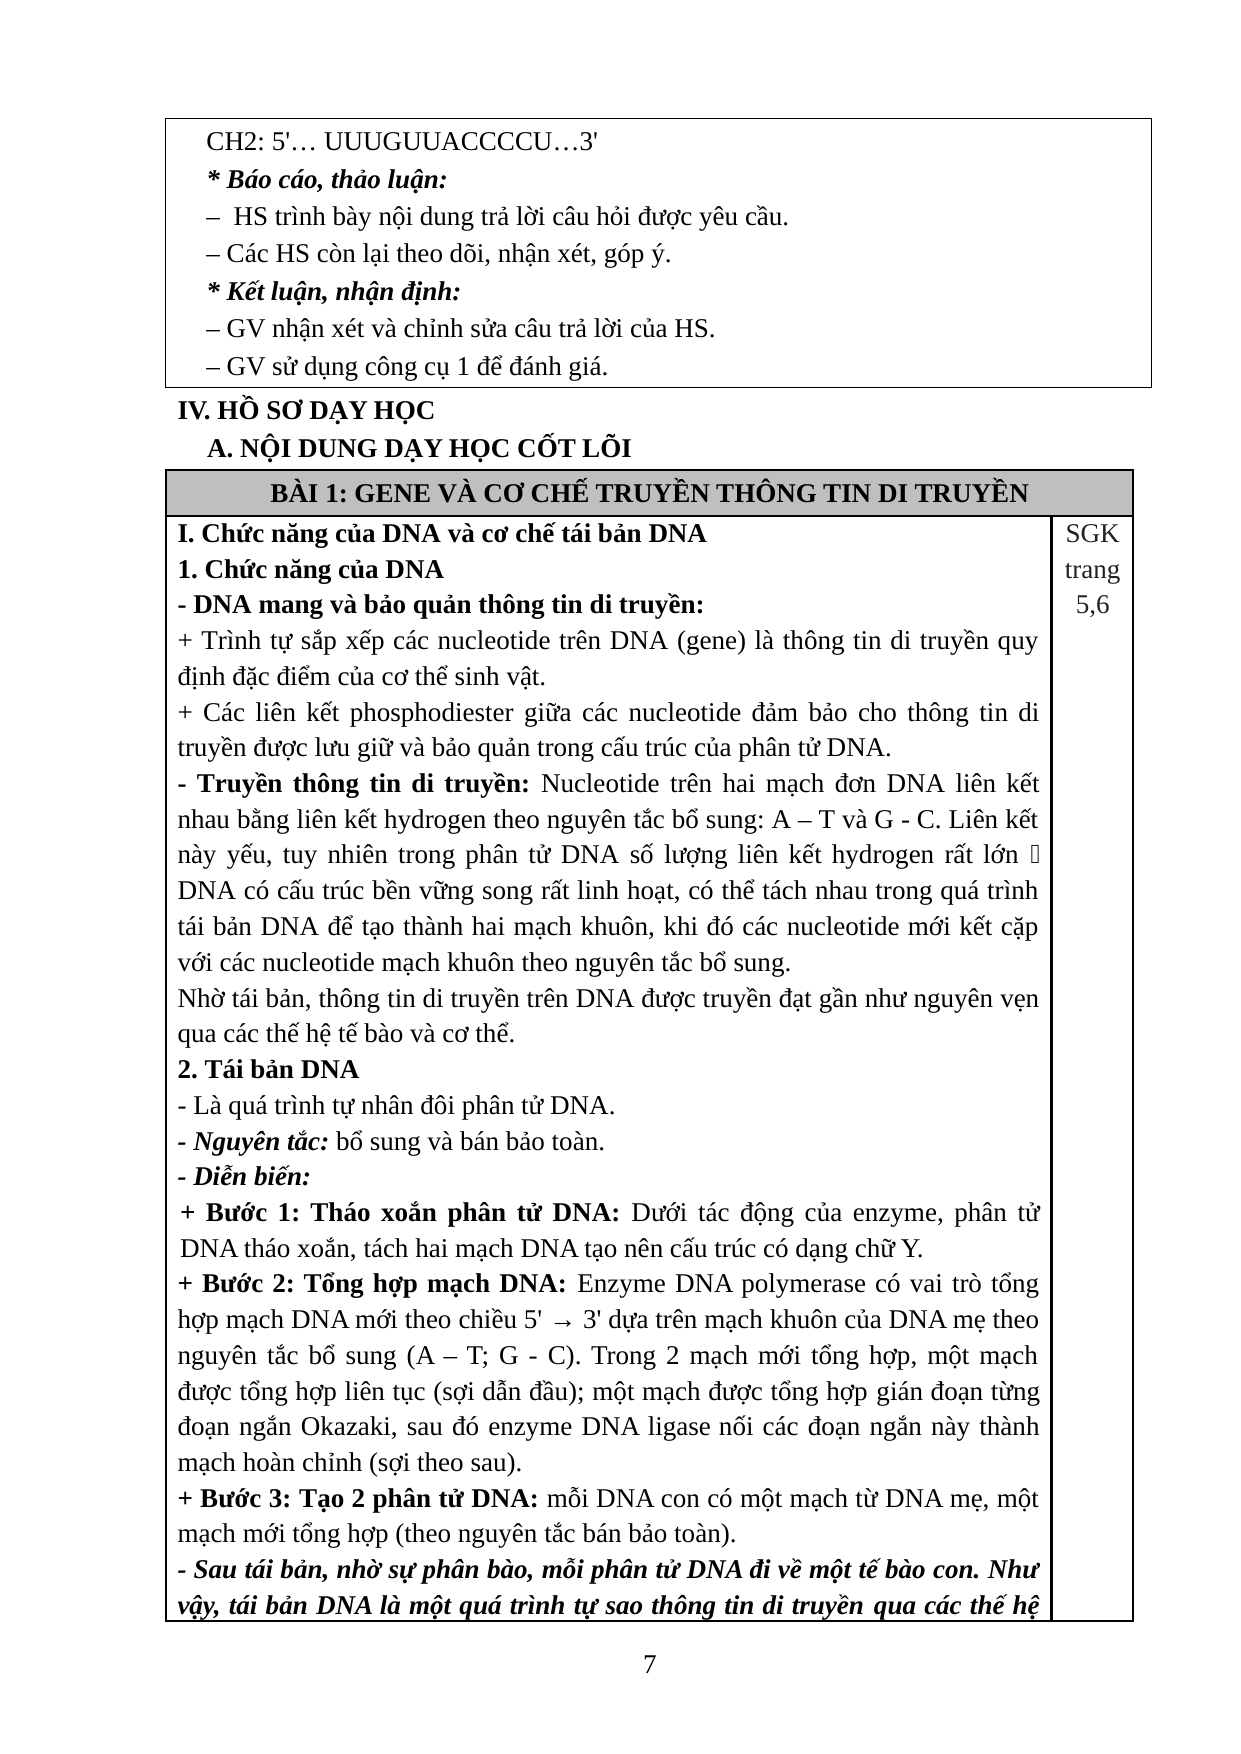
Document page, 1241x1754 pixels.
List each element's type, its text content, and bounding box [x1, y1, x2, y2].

text A. NỘI DUNG DẠY HỌC CỐT LÕI [177, 432, 1122, 463]
text IV. HỒ SƠ DẠY HỌC [177, 394, 1122, 426]
table_header BÀI 1: GENE VÀ CƠ CHẾ TRUYỀN THÔNG TIN DI TRUYỀN [167, 471, 1132, 515]
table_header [166, 119, 1151, 387]
table_cell SGK trang 5,6 [1053, 517, 1132, 1620]
